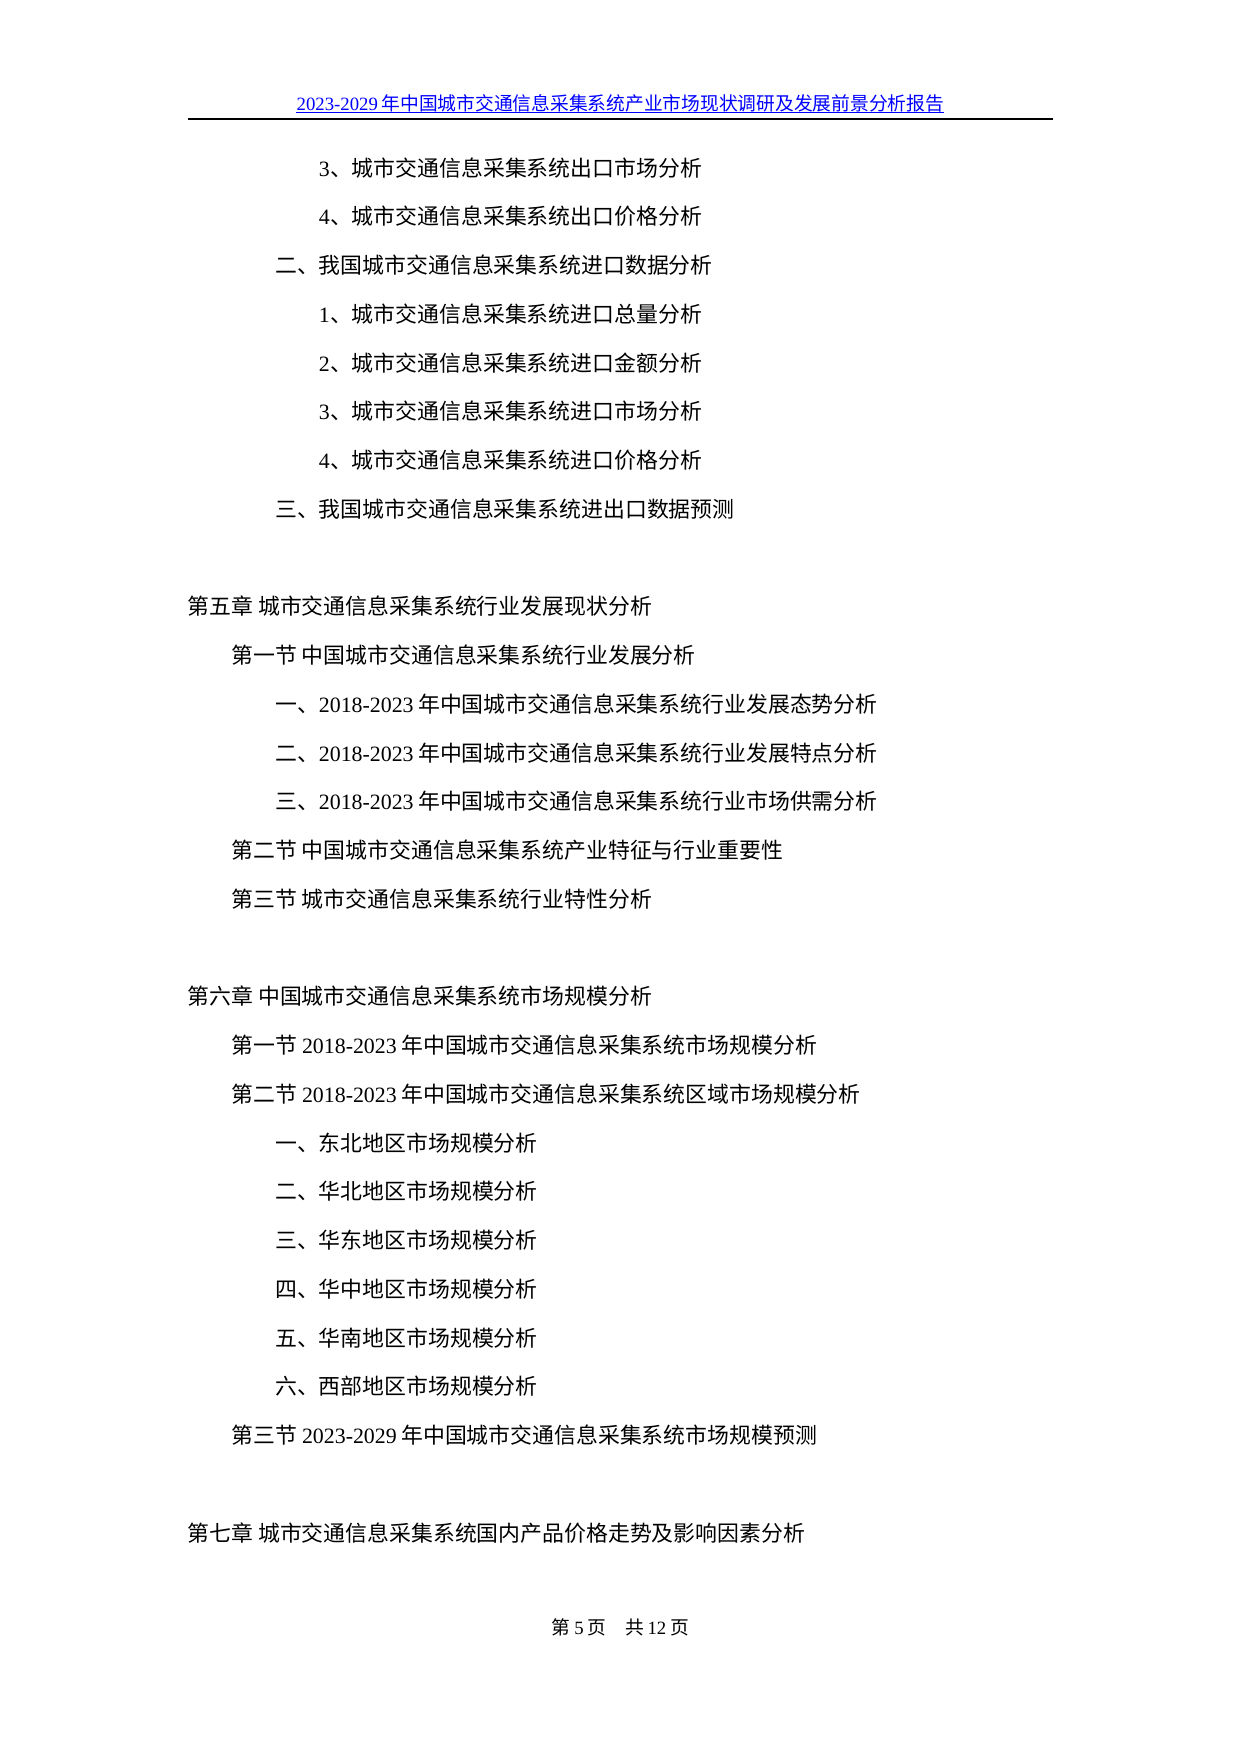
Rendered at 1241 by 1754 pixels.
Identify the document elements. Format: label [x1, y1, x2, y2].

text [187, 150, 1053, 1548]
